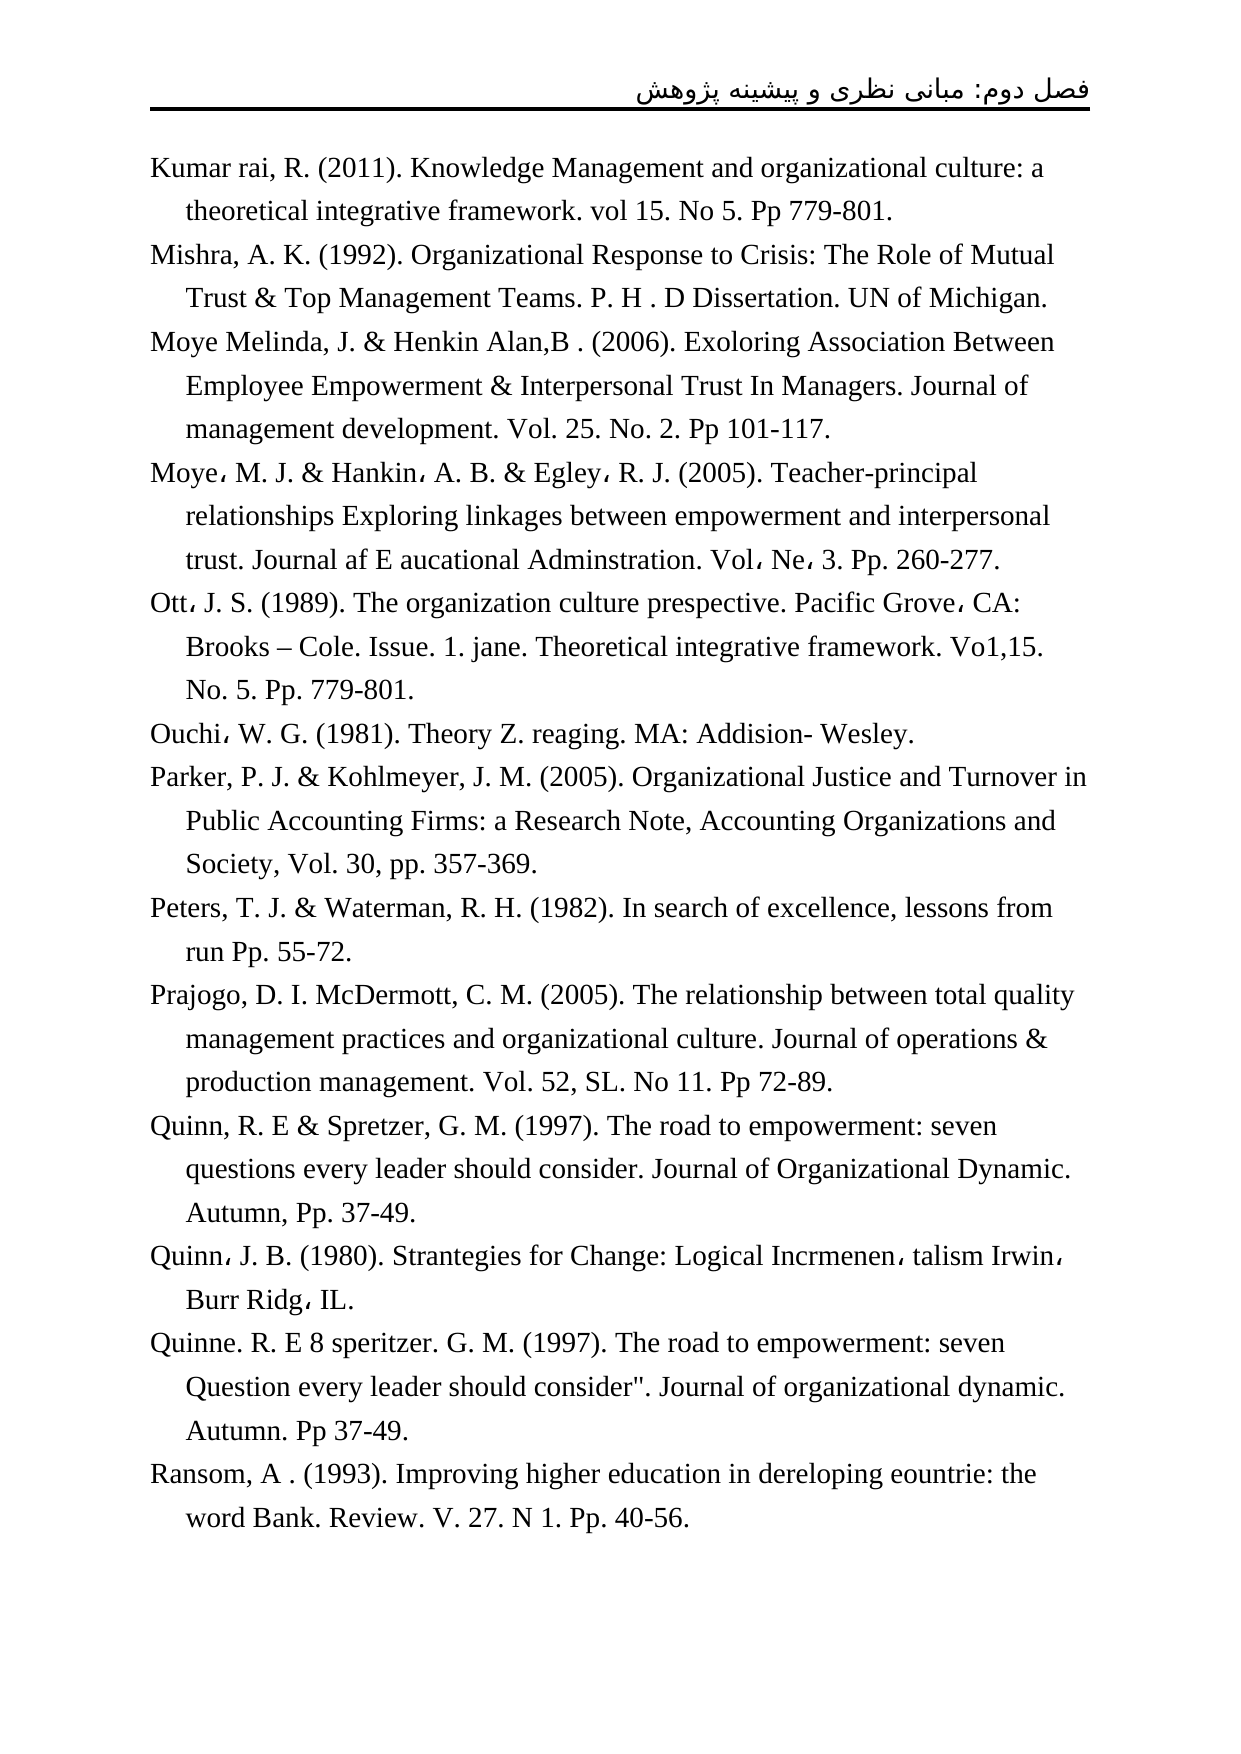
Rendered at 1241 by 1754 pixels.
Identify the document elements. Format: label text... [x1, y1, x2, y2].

text Moye Melinda, J. & Henkin Alan,B . (2006). Exoloring Association Between Employee Empowerment & Interpersonal Trust In Managers. Journal of management development. Vol. 25. No. 2. Pp 101-117. [150, 324, 1090, 445]
text Mishra, A. K. (1992). Organizational Response to Crisis: The Role of Mutual Trust & Top Management Teams. P. H . D Dissertation. UN of Michigan. [150, 237, 1090, 314]
text Parker, P. J. & Kohlmeyer, J. M. (2005). Organizational Justice and Turnover in Public Accounting Firms: a Research Note, Accounting Organizations and Society, Vol. 30, pp. 357-369. [150, 759, 1090, 880]
text Moye، M. J. & Hankin، A. B. & Egley، R. J. (2005). Teacher-principal relationships Exploring linkages between empowerment and interpersonal trust. Journal af E aucational Adminstration. Vol، Ne، 3. Pp. 260-277. [150, 455, 1090, 575]
text Ransom, A . (1993). Improving higher education in dereloping eountrie: the word Bank. Review. V. 27. N 1. Pp. 40-56. [150, 1456, 1090, 1533]
text Peters, T. J. & Waterman, R. H. (1982). In search of excellence, lessons from run Pp. 55-72. [150, 890, 1090, 967]
text Prajogo, D. I. McDermott, C. M. (2005). The relationship between total quality management practices and organizational culture. Journal of operations & production management. Vol. 52, SL. No 11. Pp 72-89. [150, 977, 1090, 1098]
text Kumar rai, R. (2011). Knowledge Management and organizational culture: a theoretical integrative framework. vol 15. No 5. Pp 779-801. [150, 150, 1090, 227]
text Ott، J. S. (1989). The organization culture prespective. Pacific Grove، CA: Brooks – Cole. Issue. 1. jane. Theoretical integrative framework. Vo1,15. No. 5. Pp. 779-801. [150, 585, 1090, 706]
text Quinne. R. E 8 speritzer. G. M. (1997). The road to empowerment: seven Question every leader should consider". Journal of organizational dynamic. Autumn. Pp 37-49. [150, 1326, 1090, 1446]
text Quinn, R. E & Spretzer, G. M. (1997). The road to empowerment: seven questions every leader should consider. Journal of Organizational Dynamic. Autumn, Pp. 37-49. [150, 1108, 1090, 1228]
text Quinn، J. B. (1980). Strantegies for Change: Logical Incrmenen، talism Irwin، Burr Ridg، IL. [150, 1238, 1090, 1316]
text Ouchi، W. G. (1981). Theory Z. reaging. MA: Addision- Wesley. [150, 716, 1090, 749]
